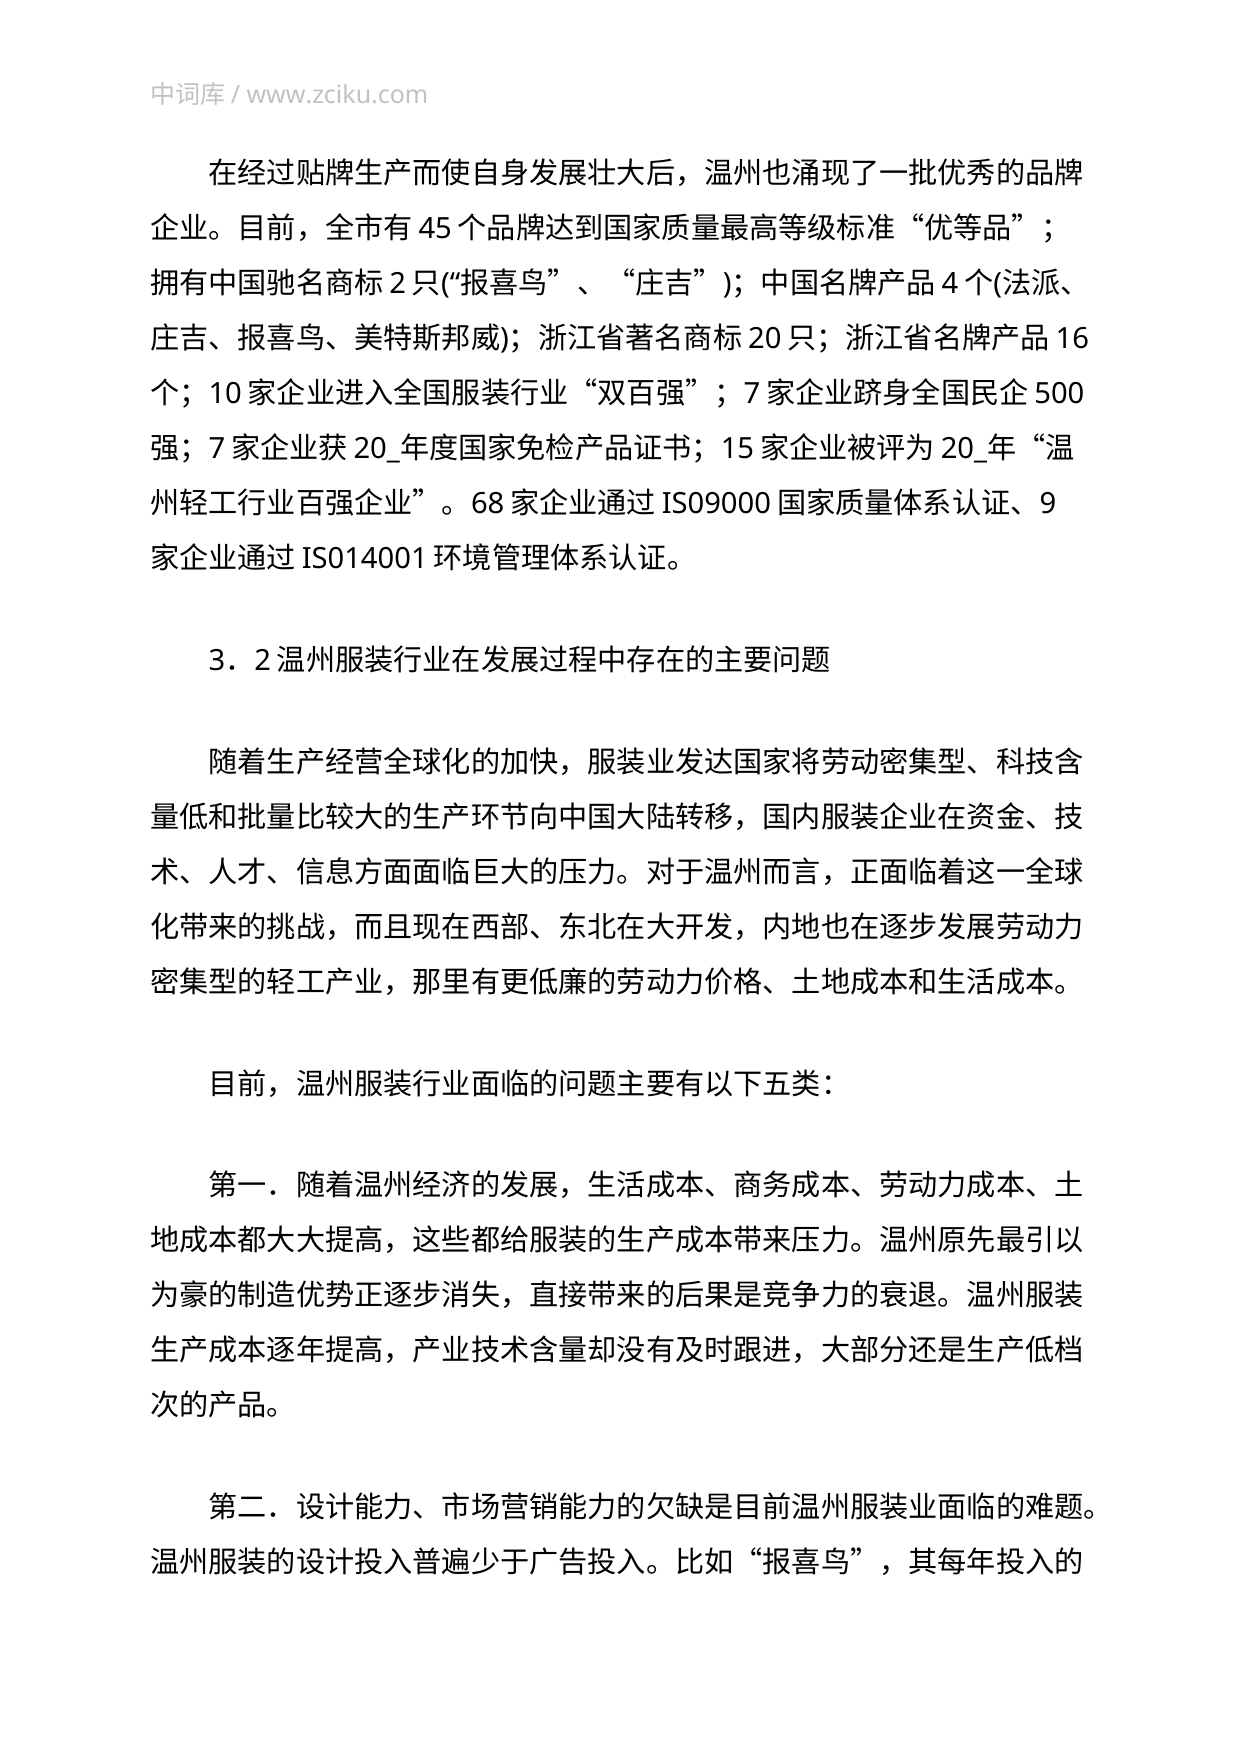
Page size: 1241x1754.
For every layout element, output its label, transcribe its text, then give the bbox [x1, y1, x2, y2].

text 在经过贴牌生产而使自身发展壮大后，温州也涌现了一批优秀的品牌企业。目前，全市有45个品牌达到国家质量最高等级标准“优等品”；拥有中国驰名商标2只(“报喜鸟”、“庄吉”)；中国名牌产品4个(法派、庄吉、报喜鸟、美特斯邦威)；浙江省著名商标20只；浙江省名牌产品16个；10家企业进入全国服装行业“双百强”；7家企业跻身全国民企500强；7家企业获20_年度国家免检产品证书；15家企业被评为20_年“温州轻工行业百强企业”。68家企业通过IS09000国家质量体系认证、9家企业通过IS014001环境管理体系认证。 [150, 150, 1090, 577]
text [150, 1483, 1090, 1581]
text 3．2温州服装行业在发展过程中存在的主要问题 [150, 637, 1090, 679]
text 随着生产经营全球化的加快，服装业发达国家将劳动密集型、科技含量低和批量比较大的生产环节向中国大陆转移，国内服装企业在资金、技术、人才、信息方面面临巨大的压力。对于温州而言，正面临着这一全球化带来的挑战，而且现在西部、东北在大开发，内地也在逐步发展劳动力密集型的轻工产业，那里有更低廉的劳动力价格、土地成本和生活成本。 [150, 739, 1090, 1001]
text 目前，温州服装行业面临的问题主要有以下五类： [150, 1060, 1090, 1102]
text 第一．随着温州经济的发展，生活成本、商务成本、劳动力成本、土地成本都大大提高，这些都给服装的生产成本带来压力。温州原先最引以为豪的制造优势正逐步消失，直接带来的后果是竞争力的衰退。温州服装生产成本逐年提高，产业技术含量却没有及时跟进，大部分还是生产低档次的产品。 [150, 1162, 1090, 1424]
